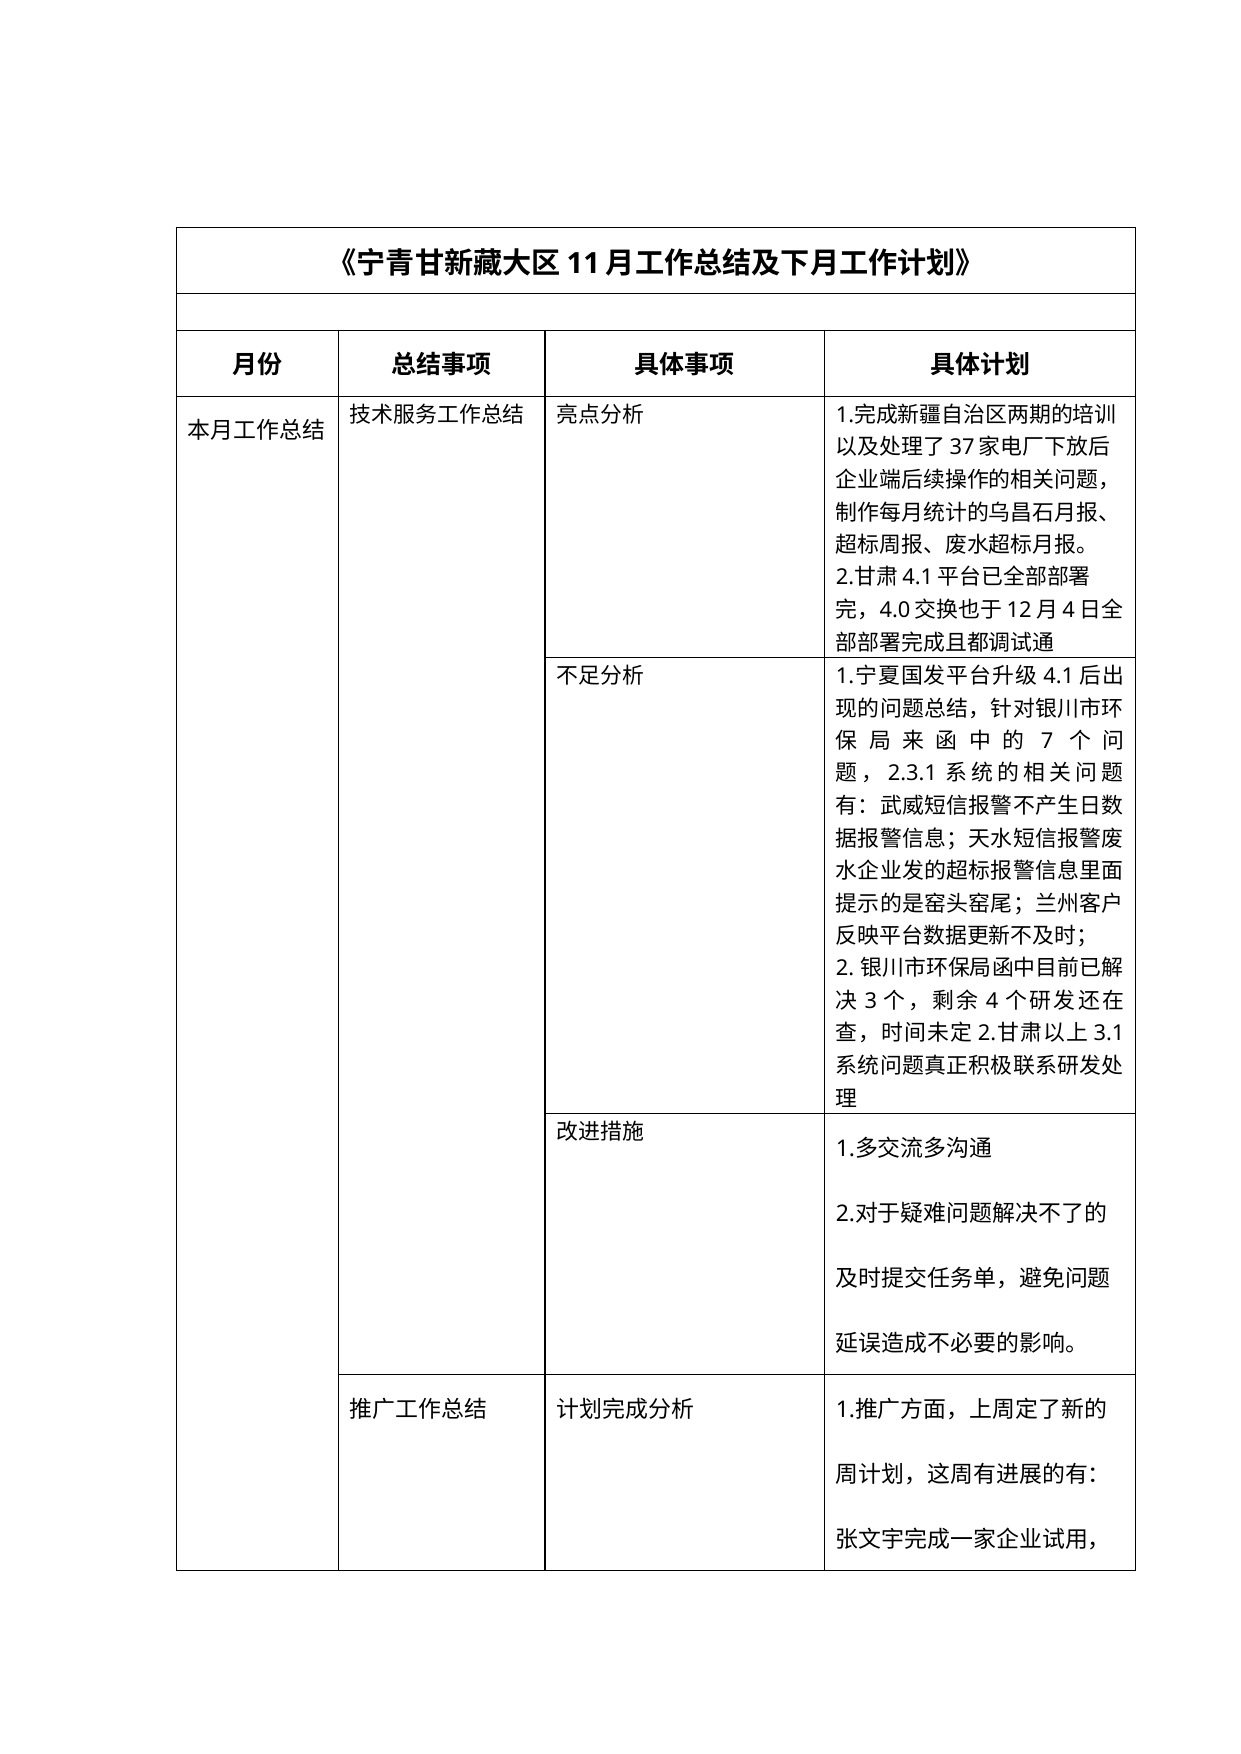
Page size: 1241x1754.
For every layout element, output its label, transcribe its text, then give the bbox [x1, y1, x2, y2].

table_cell 不足分析 [546, 658, 824, 1113]
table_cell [825, 1375, 1135, 1570]
table_cell 技术服务工作总结 [339, 397, 544, 1374]
table_cell 改进措施 [546, 1114, 824, 1374]
table_cell 总结事项 [339, 331, 544, 396]
table_cell 具体事项 [546, 331, 824, 396]
table_cell 具体计划 [825, 331, 1135, 396]
table_cell 1.多交流多沟通 2.对于疑难问题解决不了的及时提交任务单，避免问题延误造成不必要的影响。 [825, 1114, 1135, 1374]
table_cell [177, 294, 1135, 329]
table_cell 月份 [177, 331, 338, 396]
table_cell 推广工作总结 [339, 1375, 544, 1570]
table_cell 亮点分析 [546, 397, 824, 657]
table_cell 1.宁夏国发平台升级4.1后出现的问题总结，针对银川市环保局来函中的7个问题，2.3.1系统的相关问题有：武威短信报警不产生日数据报警信息；天水短信报警废水企业发的超标报警信息里面提示的是窑头窑尾；兰州客户反映平台数据更新不及时； 2. 银川市环保局函中目前已解决3个，剩余4个研发还在查，时间未定2.甘肃以上3.1系统问题真正积极联系研发处理 [825, 658, 1135, 1113]
table_cell 本月工作总结 [177, 397, 338, 1570]
table_header 《宁青甘新藏大区11月工作总结及下月工作计划》 [177, 228, 1135, 293]
table_cell 计划完成分析 [546, 1375, 824, 1570]
table_cell 1.完成新疆自治区两期的培训以及处理了37家电厂下放后企业端后续操作的相关问题，制作每月统计的乌昌石月报、超标周报、废水超标月报。 2.甘肃4.1平台已全部部署完，4.0交换也于12月4日全部部署完成且都调试通 [825, 397, 1135, 657]
